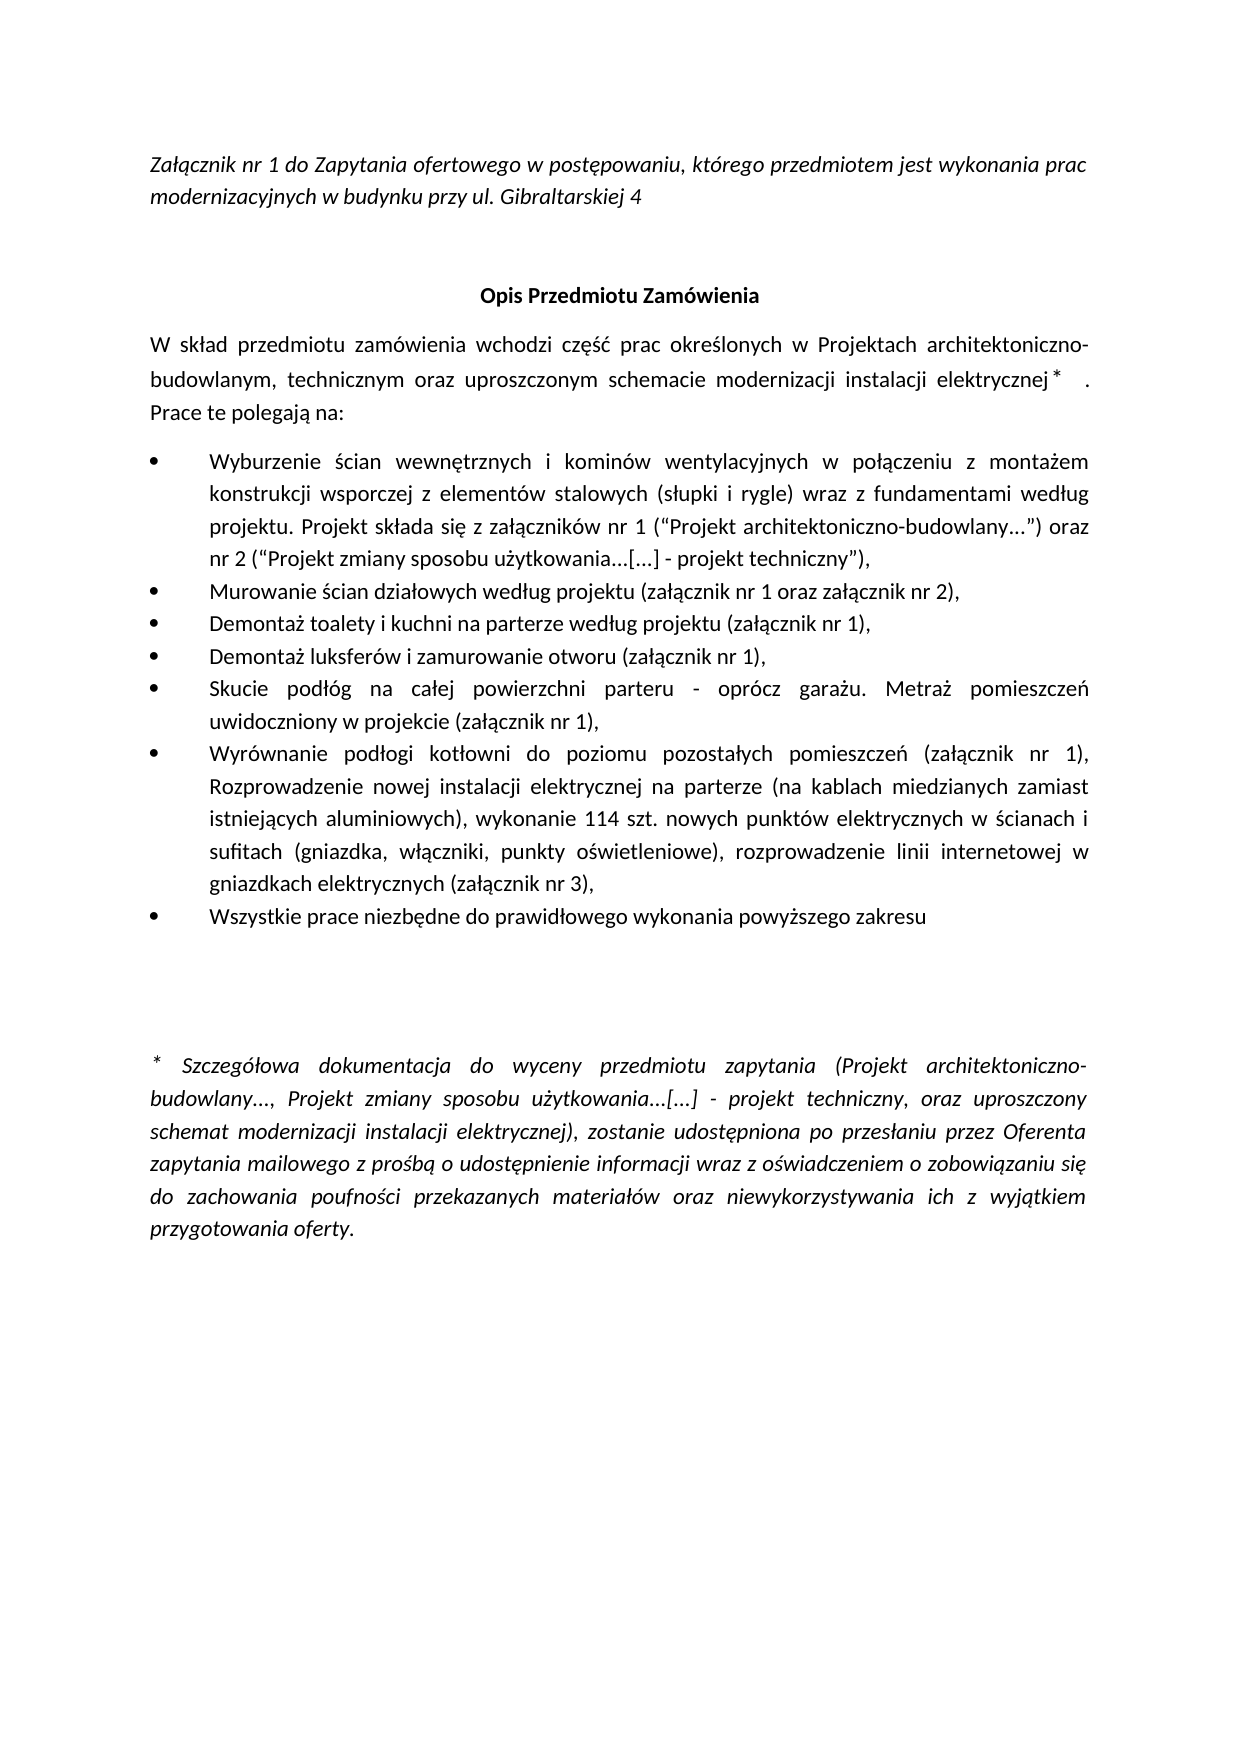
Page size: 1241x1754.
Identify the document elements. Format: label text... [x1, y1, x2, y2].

list Wyrównanie podłogi kotłowni do poziomu pozostałych pomieszczeń (załącznik nr 1), Rozprowadzenie nowej instalacji elektrycznej na parterze (na kablach miedzianych zamiast istniejących aluminiowych), wykonanie 114 szt. nowych punktów elektrycznych w ścianach i sufitach (gniazdka, włączniki, punkty oświetleniowe), rozprowadzenie linii internetowej w gniazdkach elektrycznych (załącznik nr 3), [150, 739, 1090, 897]
text * Szczegółowa dokumentacja do wyceny przedmiotu zapytania (Projekt architektoniczno-budowlany..., Projekt zmiany sposobu użytkowania...[...] - projekt techniczny, oraz uproszczony schemat modernizacji instalacji elektrycznej), zostanie udostępniona po przesłaniu przez Oferenta zapytania mailowego z prośbą o udostępnienie informacji wraz z oświadczeniem o zobowiązaniu się do zachowania poufności przekazanych materiałów oraz niewykorzystywania ich z wyjątkiem przygotowania oferty. [150, 1049, 1090, 1242]
text W skład przedmiotu zamówienia wchodzi część prac określonych w Projektach architektoniczno-budowlanym, technicznym oraz uproszczonym schemacie modernizacji instalacji elektrycznej* . Prace te polegają na: [150, 330, 1090, 426]
list Murowanie ścian działowych według projektu (załącznik nr 1 oraz załącznik nr 2), [150, 577, 1090, 605]
list Skucie podłóg na całej powierzchni parteru - oprócz garażu. Metraż pomieszczeń uwidoczniony w projekcie (załącznik nr 1), [150, 674, 1090, 735]
text Załącznik nr 1 do Zapytania ofertowego w postępowaniu, którego przedmiotem jest wykonania prac modernizacyjnych w budynku przy ul. Gibraltarskiej 4 [150, 150, 1090, 211]
list Wszystkie prace niezbędne do prawidłowego wykonania powyższego zakresu [150, 902, 1090, 930]
list Wyburzenie ścian wewnętrznych i kominów wentylacyjnych w połączeniu z montażem konstrukcji wsporczej z elementów stalowych (słupki i rygle) wraz z fundamentami według projektu. Projekt składa się z załączników nr 1 (“Projekt architektoniczno-budowlany...”) oraz nr 2 (“Projekt zmiany sposobu użytkowania...[...] - projekt techniczny”), [150, 447, 1090, 572]
text Opis Przedmiotu Zamówienia [150, 281, 1090, 309]
list Demontaż toalety i kuchni na parterze według projektu (załącznik nr 1), [150, 609, 1090, 637]
list Demontaż luksferów i zamurowanie otworu (załącznik nr 1), [150, 642, 1090, 670]
